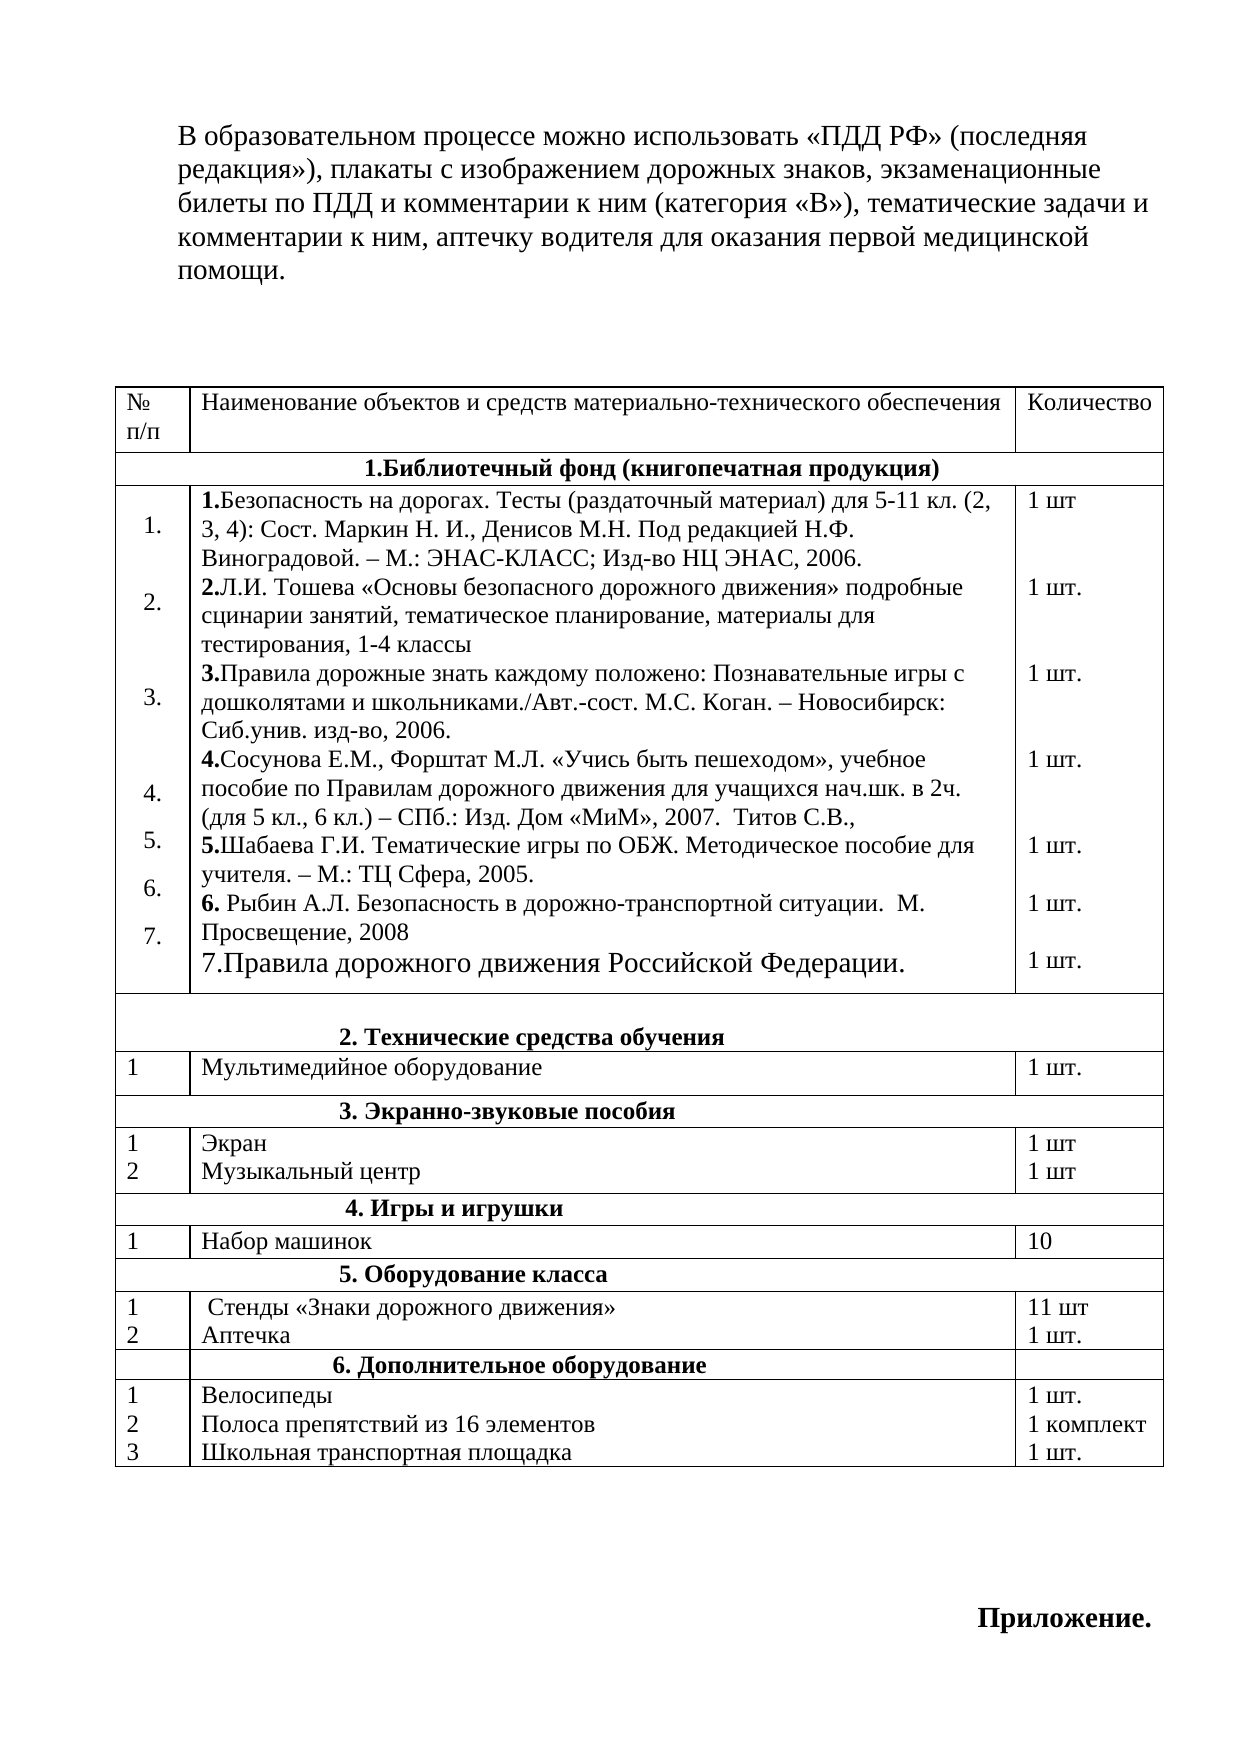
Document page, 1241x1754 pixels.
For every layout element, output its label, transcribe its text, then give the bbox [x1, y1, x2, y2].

table_cell Мультимедийное оборудование [191, 1052, 1015, 1095]
text В образовательном процессе можно использовать «ПДД РФ» (последняя редакция»), плакаты с изображением дорожных знаков, экзаменационные билеты по ПДД и комментарии к ним (категория «В»), тематические задачи и комментарии к ним, аптечку водителя для оказания первой медицинской помощи. [177, 118, 1152, 286]
table_cell 1 2 [116, 1128, 189, 1192]
table_header № п/п [116, 388, 189, 452]
table_cell 1 шт. 1 комплект 1 шт. [1016, 1380, 1163, 1466]
table_cell 2. Технические средства обучения [116, 994, 1163, 1051]
table_cell 1.Библиотечный фонд (книгопечатная продукция) [116, 453, 1163, 484]
table_cell 1 шт 1 шт. 1 шт. 1 шт. 1 шт. 1 шт. 1 шт. [1016, 486, 1163, 993]
table_cell 1 [116, 1226, 189, 1258]
table_cell 6. Дополнительное оборудование [191, 1350, 1015, 1379]
table_cell Велосипеды Полоса препятствий из 16 элементов Школьная транспортная площадка [191, 1380, 1015, 1466]
table_cell 1 2 3 [116, 1380, 189, 1466]
table_cell 5. Оборудование класса [116, 1259, 1163, 1291]
table_cell Экран Музыкальный центр [191, 1128, 1015, 1192]
table_cell 4. Игры и игрушки [116, 1194, 1163, 1225]
text Приложение. [177, 1600, 1152, 1634]
table_cell Стенды «Знаки дорожного движения» Аптечка [191, 1292, 1015, 1349]
table_header Количество [1016, 388, 1163, 452]
table_cell [1016, 1350, 1163, 1379]
table_cell 1 шт. [1016, 1052, 1163, 1095]
table_cell 1 2 [116, 1292, 189, 1349]
table_cell 11 шт 1 шт. [1016, 1292, 1163, 1349]
table_cell 1. 2. 3. 4. 5. 6. 7. [116, 486, 189, 993]
table_cell Набор машинок [191, 1226, 1015, 1258]
table_cell 1 шт 1 шт [1016, 1128, 1163, 1192]
table_cell [116, 1350, 189, 1379]
table_cell 10 [1016, 1226, 1163, 1258]
table_header Наименование объектов и средств материально-технического обеспечения [191, 388, 1015, 452]
table_cell 1.Безопасность на дорогах. Тесты (раздаточный материал) для 5-11 кл. (2, 3, 4): Сост. Маркин Н. И., Денисов М.Н. Под редакцией Н.Ф. Виноградовой. – М.: ЭНАС-КЛАСС; Изд-во НЦ ЭНАС, 2006. 2.Л.И. Тошева «Основы безопасного дорожного движения» подробные сцинарии занятий, тематическое планирование, материалы для тестирования, 1-4 классы 3.Правила дорожные знать каждому положено: Познавательные игры с дошколятами и школьниками./Авт.-сост. М.С. Коган. – Новосибирск: Сиб.унив. изд-во, 2006. 4.Сосунова Е.М., Форштат М.Л. «Учись быть пешеходом», учебное пособие по Правилам дорожного движения для учащихся нач.шк. в 2ч. (для 5 кл., 6 кл.) – СПб.: Изд. Дом «МиМ», 2007. Титов С.В., 5.Шабаева Г.И. Тематические игры по ОБЖ. Методическое пособие для учителя. – М.: ТЦ Сфера, 2005. 6. Рыбин А.Л. Безопасность в дорожно-транспортной ситуации. М. Просвещение, 2008 7.Правила дорожного движения Российской Федерации. [191, 486, 1015, 993]
table_cell 3. Экранно-звуковые пособия [116, 1096, 1163, 1127]
table_cell 1 [116, 1052, 189, 1095]
